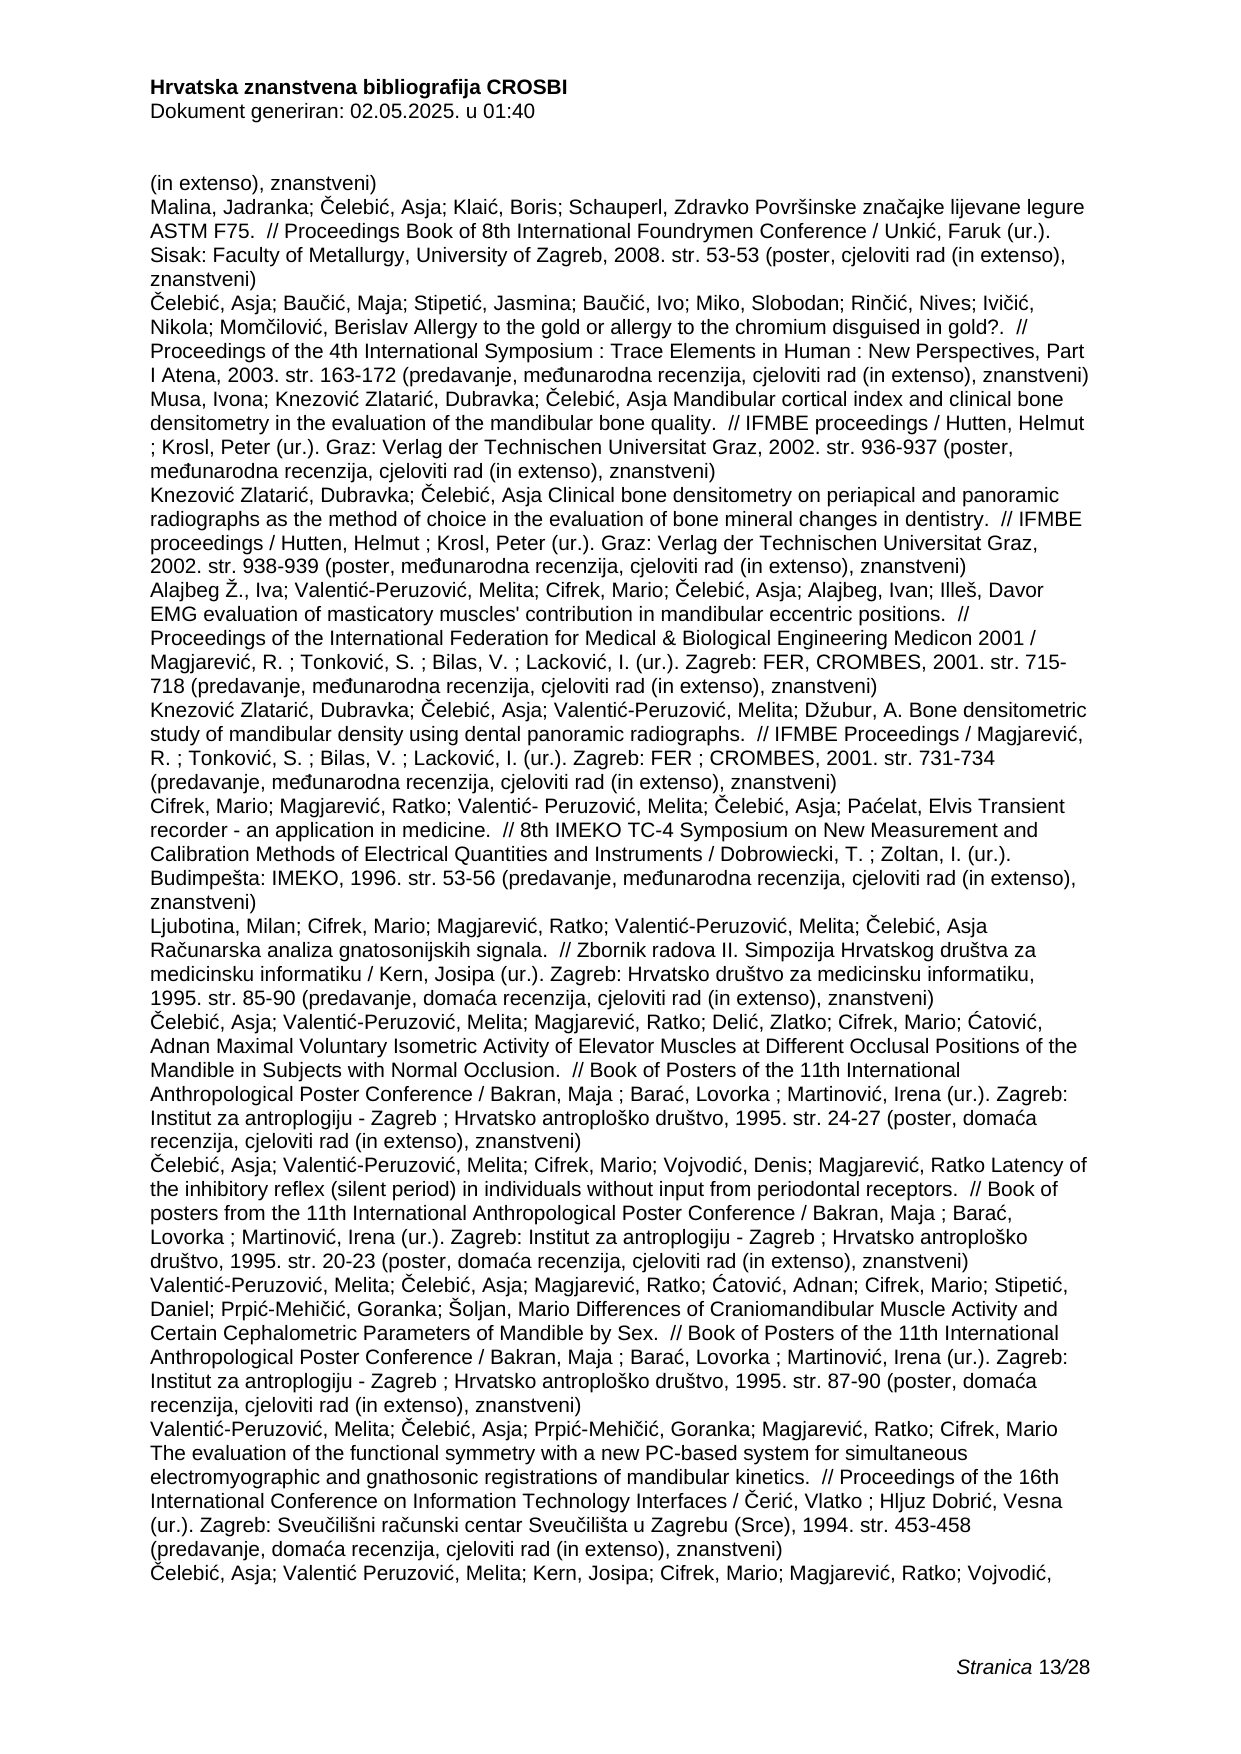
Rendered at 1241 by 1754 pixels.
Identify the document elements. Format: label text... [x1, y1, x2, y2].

text Malina, Jadranka; Čelebić, Asja; Klaić, Boris; Schauperl, Zdravko [150, 195, 1090, 291]
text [150, 171, 1090, 195]
text Alajbeg Ž., Iva; Valentić-Peruzović, Melita; Cifrek, Mario; Čelebić, Asja; Alajbeg, Ivan; Illeš, Davor [150, 578, 1090, 698]
text Musa, Ivona; Knezović Zlatarić, Dubravka; Čelebić, Asja [150, 387, 1090, 482]
text Čelebić, Asja; Valentić-Peruzović, Melita; Magjarević, Ratko; Delić, Zlatko; Cifrek, Mario; Ćatović, Adnan [150, 1009, 1090, 1153]
text Ljubotina, Milan; Cifrek, Mario; Magjarević, Ratko; Valentić-Peruzović, Melita; Čelebić, Asja [150, 914, 1090, 1009]
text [150, 1561, 1090, 1584]
text Cifrek, Mario; Magjarević, Ratko; Valentić- Peruzović, Melita; Čelebić, Asja; Paćelat, Elvis [150, 794, 1090, 914]
text Knezović Zlatarić, Dubravka; Čelebić, Asja [150, 482, 1090, 578]
text Čelebić, Asja; Valentić-Peruzović, Melita; Cifrek, Mario; Vojvodić, Denis; Magjarević, Ratko [150, 1153, 1090, 1273]
text Valentić-Peruzović, Melita; Čelebić, Asja; Magjarević, Ratko; Ćatović, Adnan; Cifrek, Mario; Stipetić, Daniel; Prpić-Mehičić, Goranka; Šoljan, Mario [150, 1273, 1090, 1417]
text Valentić-Peruzović, Melita; Čelebić, Asja; Prpić-Mehičić, Goranka; Magjarević, Ratko; Cifrek, Mario [150, 1417, 1090, 1561]
text Čelebić, Asja; Baučić, Maja; Stipetić, Jasmina; Baučić, Ivo; Miko, Slobodan; Rinčić, Nives; Ivičić, Nikola; Momčilović, Berislav [150, 291, 1090, 387]
text Knezović Zlatarić, Dubravka; Čelebić, Asja; Valentić-Peruzović, Melita; Džubur, A. [150, 698, 1090, 794]
